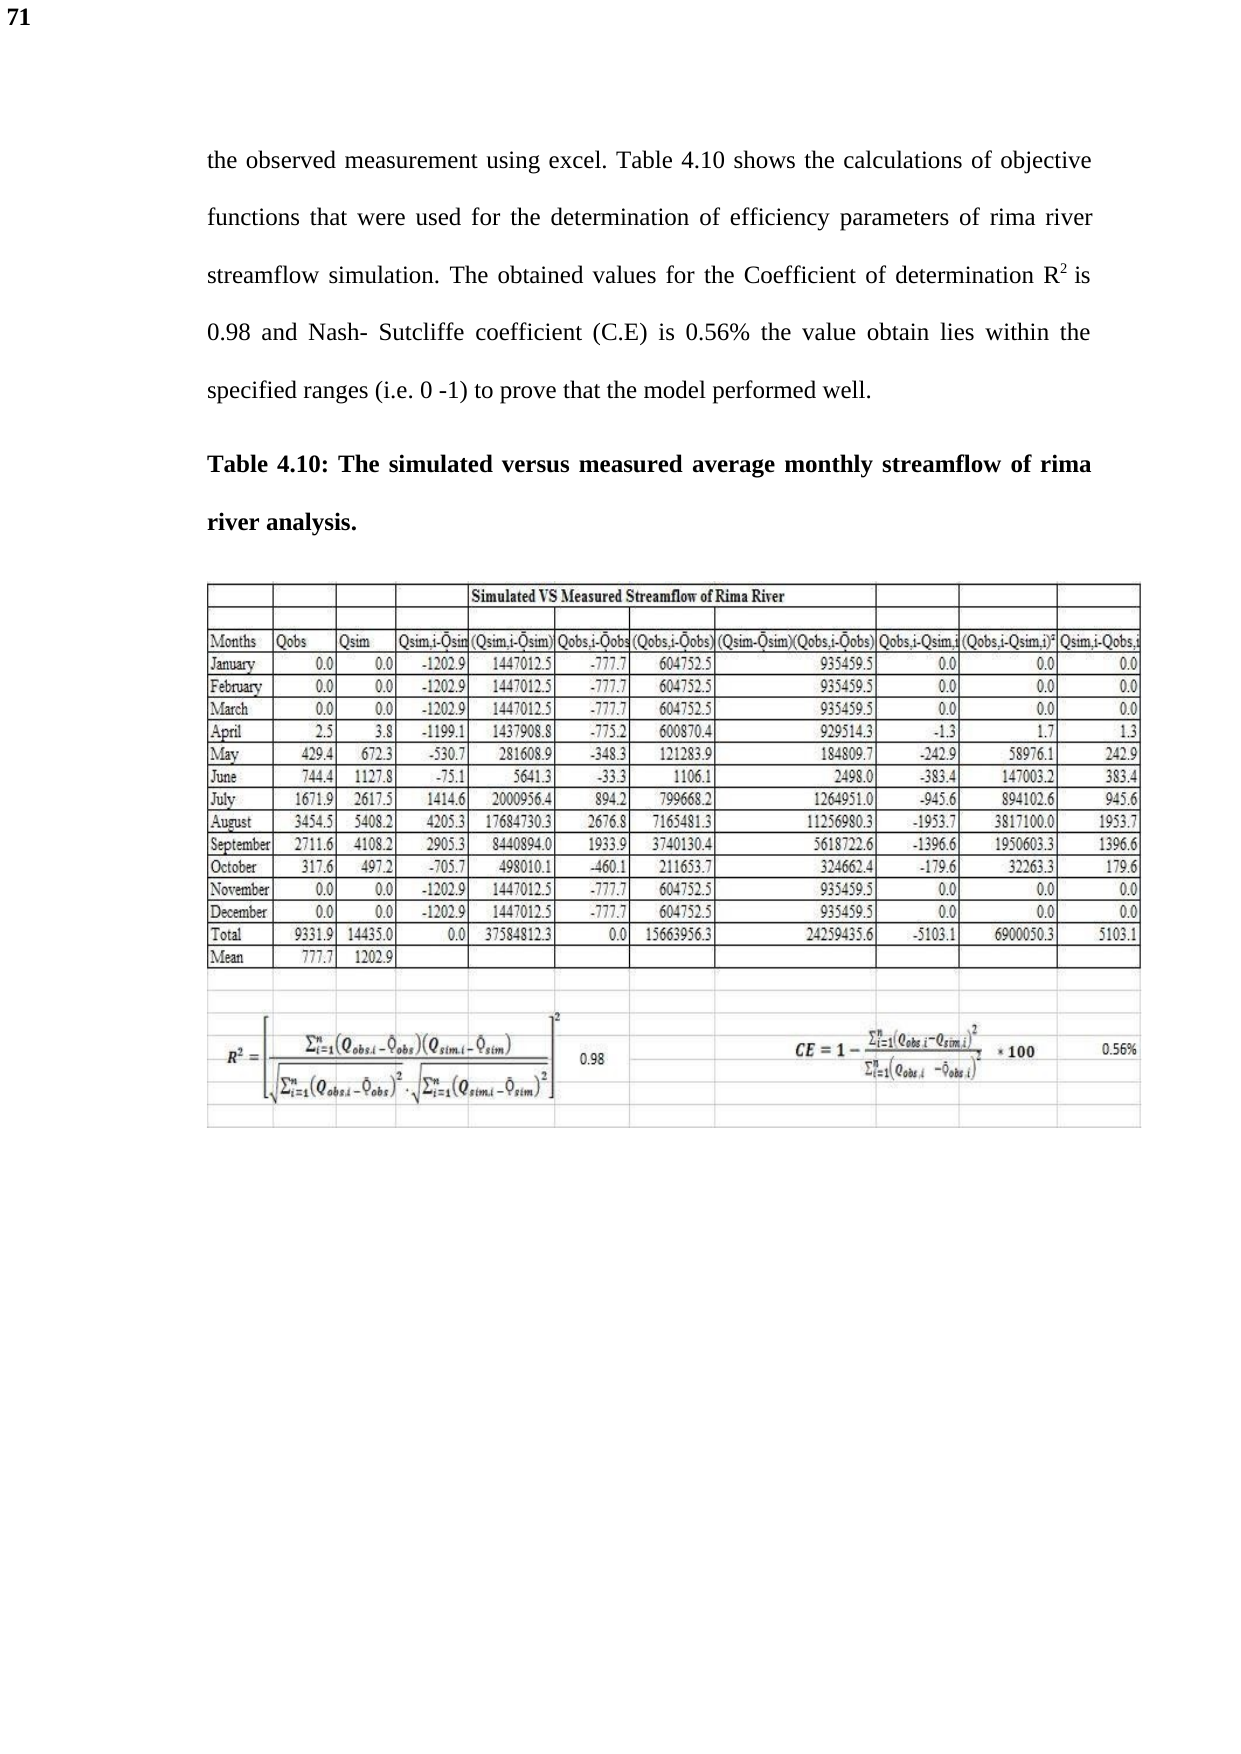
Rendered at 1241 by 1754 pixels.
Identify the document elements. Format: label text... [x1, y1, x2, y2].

subtitle Table 4.10: The simulated versus measured average monthly streamflow of rima river analysis. [207, 449, 1093, 536]
text 0.98 and Nash- Sutcliffe coefficient (C.E) is 0.56% the value obtain lies within the specified ranges (i.e. 0 -1) to prove that the model performed well. [207, 317, 1092, 404]
picture [206, 581, 1142, 1128]
text the observed measurement using excel. Table 4.10 shows the calculations of objective functions that were used for the determination of efficiency parameters of rima river streamflow simulation. The obtained values for the Coefficient of determination R2 is [207, 145, 1093, 289]
